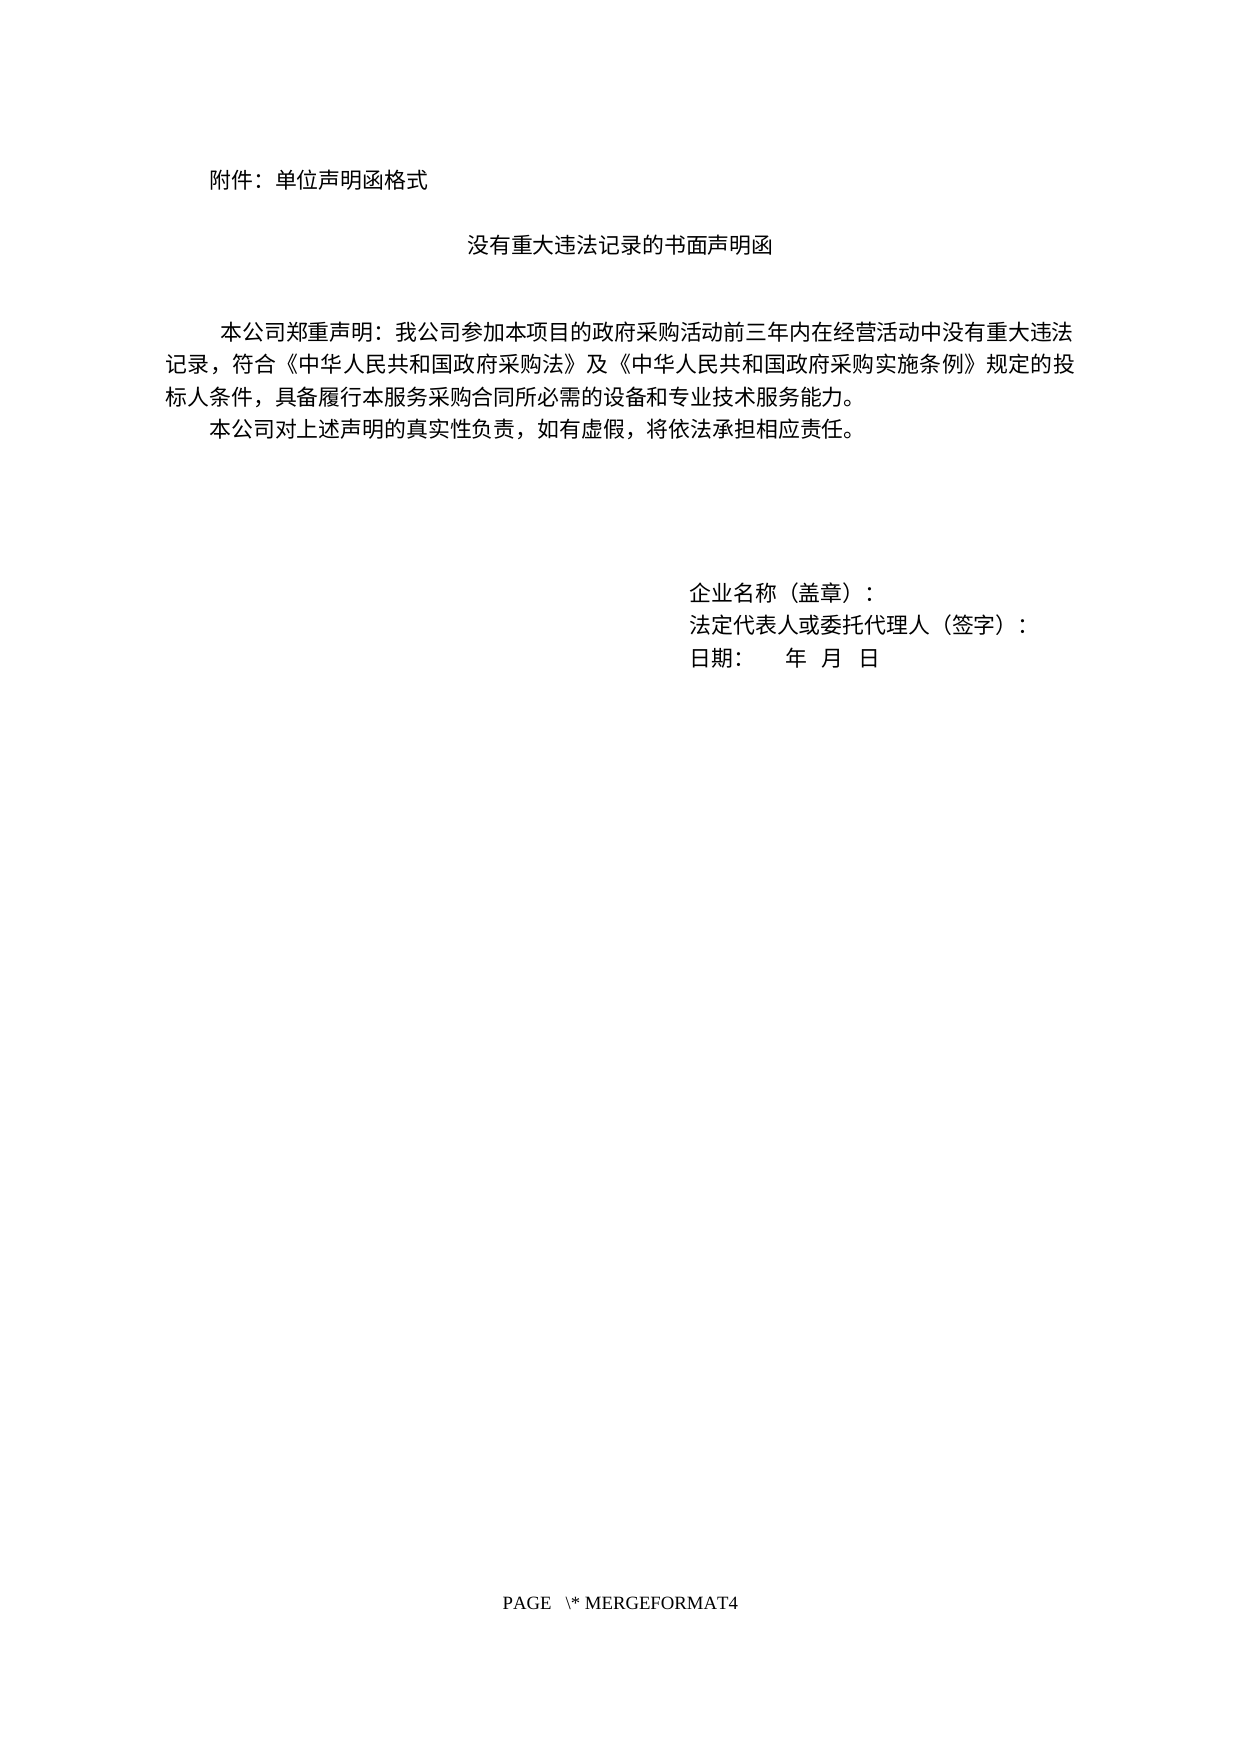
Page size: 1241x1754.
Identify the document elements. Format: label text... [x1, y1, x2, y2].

text 法定代表人或委托代理人（签字）： [602, 608, 1075, 640]
text 本公司对上述声明的真实性负责，如有虚假，将依法承担相应责任。 [165, 412, 1075, 444]
text 日期： 年 月 日 [602, 640, 1075, 673]
text 没有重大违法记录的书面声明函 [165, 228, 1075, 260]
text 附件：单位声明函格式 [165, 163, 1075, 195]
text 企业名称（盖章）： [602, 575, 1075, 608]
text 本公司郑重声明：我公司参加本项目的政府采购活动前三年内在经营活动中没有重大违法记录，符合《中华人民共和国政府采购法》及《中华人民共和国政府采购实施条例》规定的投标人条件，具备履行本服务采购合同所必需的设备和专业技术服务能力。 [165, 314, 1075, 412]
